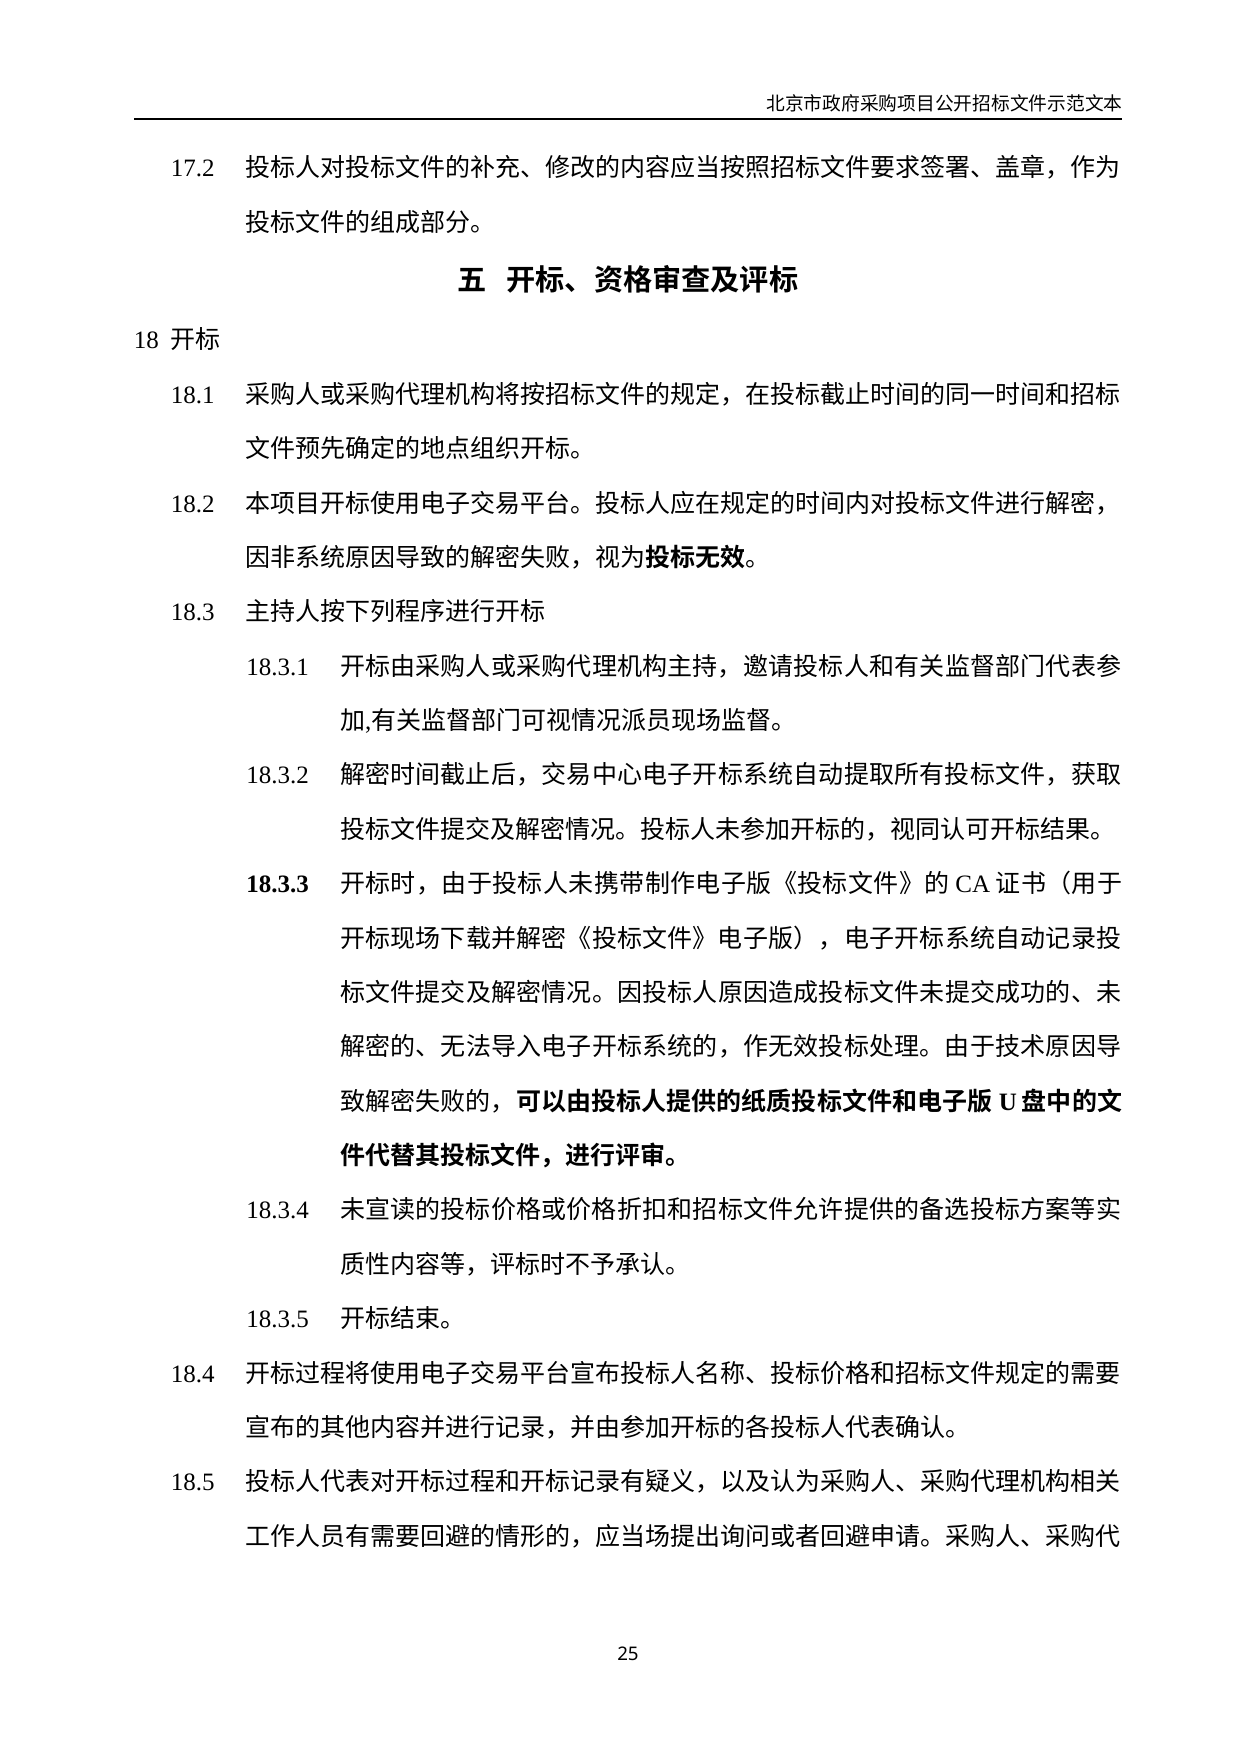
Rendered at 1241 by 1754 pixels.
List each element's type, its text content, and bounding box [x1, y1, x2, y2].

list 开标时，由于投标人未携带制作电子版《投标文件》的CA证书（用于开标现场下载并解密《投标文件》电子版），电子开标系统自动记录投标文件提交及解密情况。因投标人原因造成投标文件未提交成功的、未解密的、无法导入电子开标系统的，作无效投标处理。由于技术原因导致解密失败的，可以由投标人提供的纸质投标文件和电子版U盘中的文件代替其投标文件，进行评审。 [246, 864, 1122, 1172]
list 开标 [133, 320, 1122, 356]
list 采购人或采购代理机构将按招标文件的规定，在投标截止时间的同一时间和招标文件预先确定的地点组织开标。 [171, 374, 1122, 465]
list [171, 1462, 1122, 1552]
list 开标过程将使用电子交易平台宣布投标人名称、投标价格和招标文件规定的需要宣布的其他内容并进行记录，并由参加开标的各投标人代表确认。 [171, 1353, 1122, 1444]
subtitle 五 开标、资格审查及评标 [133, 256, 1122, 299]
list 本项目开标使用电子交易平台。投标人应在规定的时间内对投标文件进行解密，因非系统原因导致的解密失败，视为投标无效。 [171, 483, 1122, 574]
list 解密时间截止后，交易中心电子开标系统自动提取所有投标文件，获取投标文件提交及解密情况。投标人未参加开标的，视同认可开标结果。 [246, 755, 1122, 846]
list 开标结束。 [246, 1299, 1122, 1335]
list 投标人对投标文件的补充、修改的内容应当按照招标文件要求签署、盖章，作为投标文件的组成部分。 [171, 148, 1122, 238]
list 开标由采购人或采购代理机构主持，邀请投标人和有关监督部门代表参加,有关监督部门可视情况派员现场监督。 [246, 646, 1122, 737]
list 未宣读的投标价格或价格折扣和招标文件允许提供的备选投标方案等实质性内容等，评标时不予承认。 [246, 1190, 1122, 1281]
list 主持人按下列程序进行开标 [171, 592, 1122, 628]
